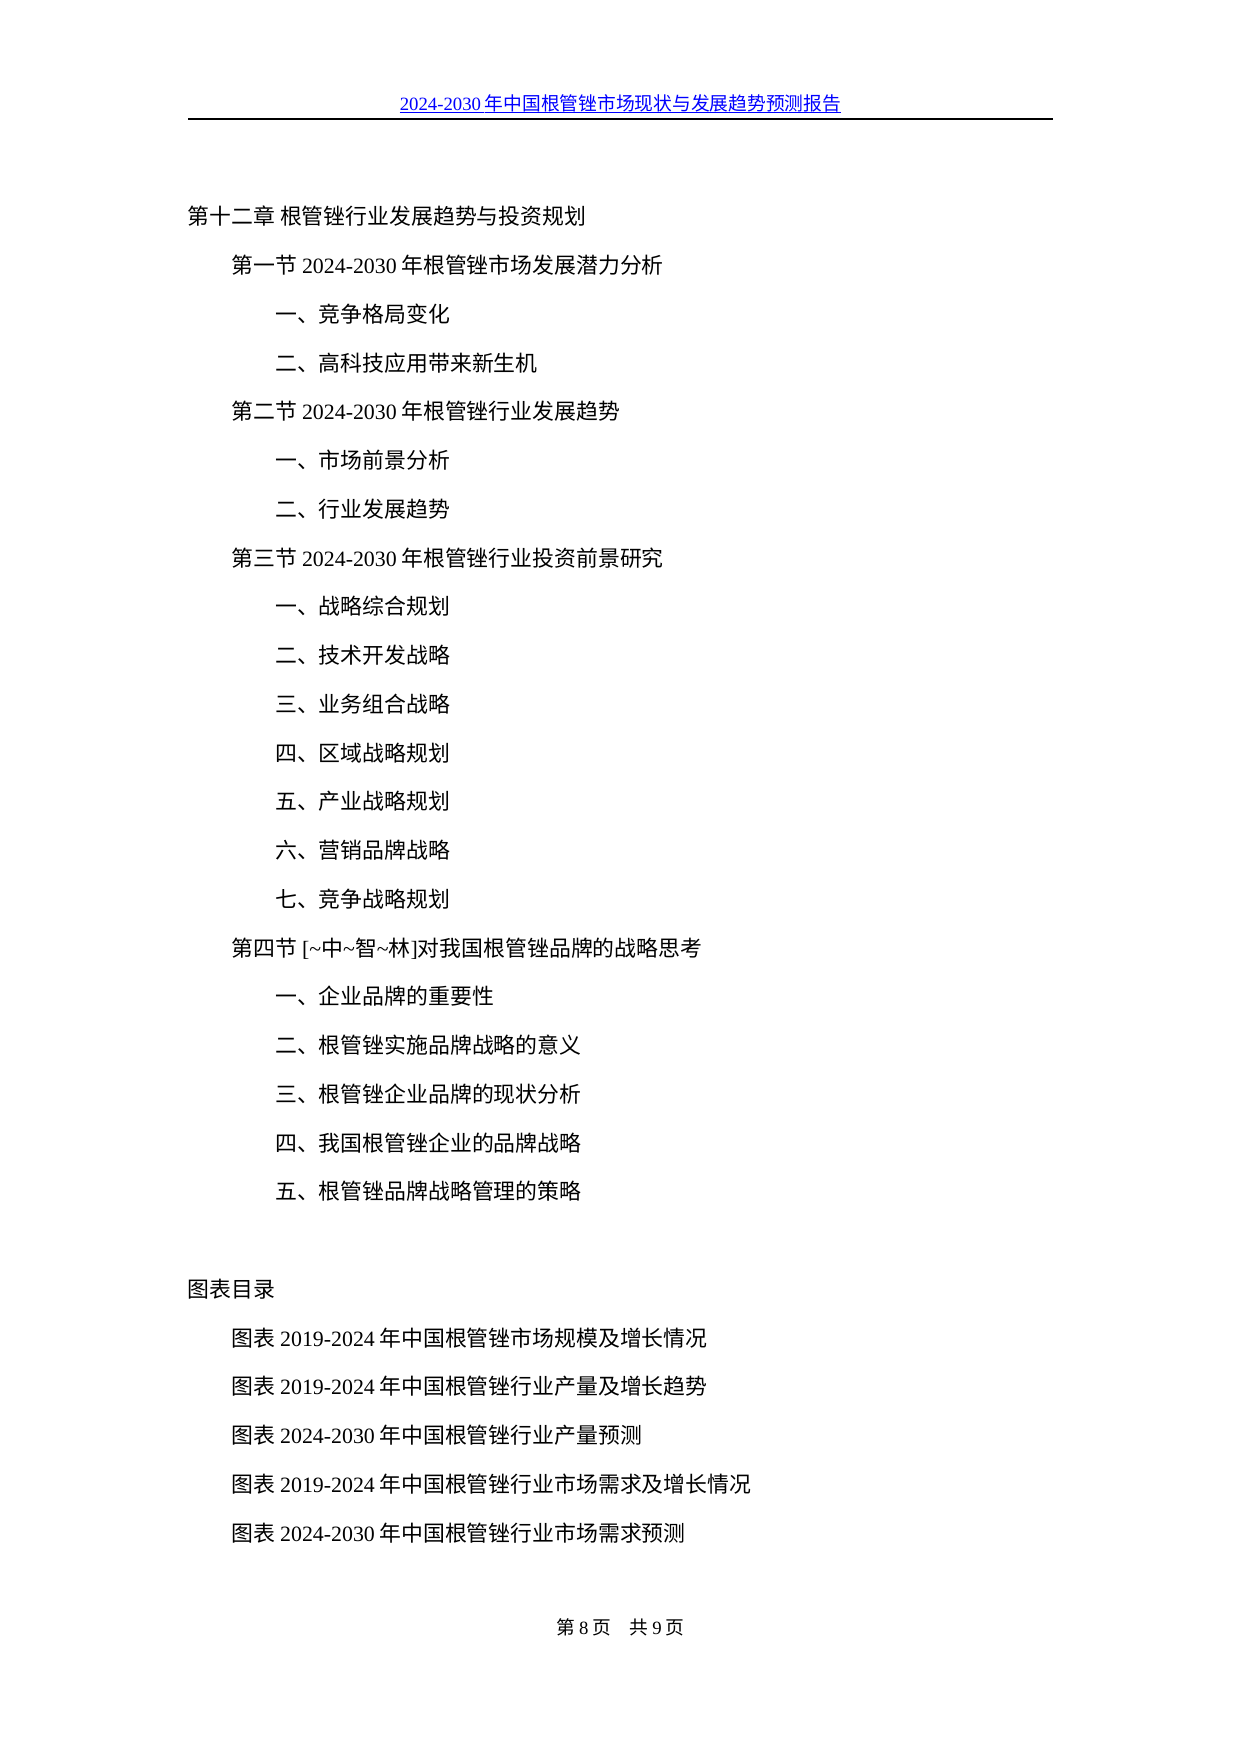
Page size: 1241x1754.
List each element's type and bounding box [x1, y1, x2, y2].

text [187, 150, 1053, 1548]
